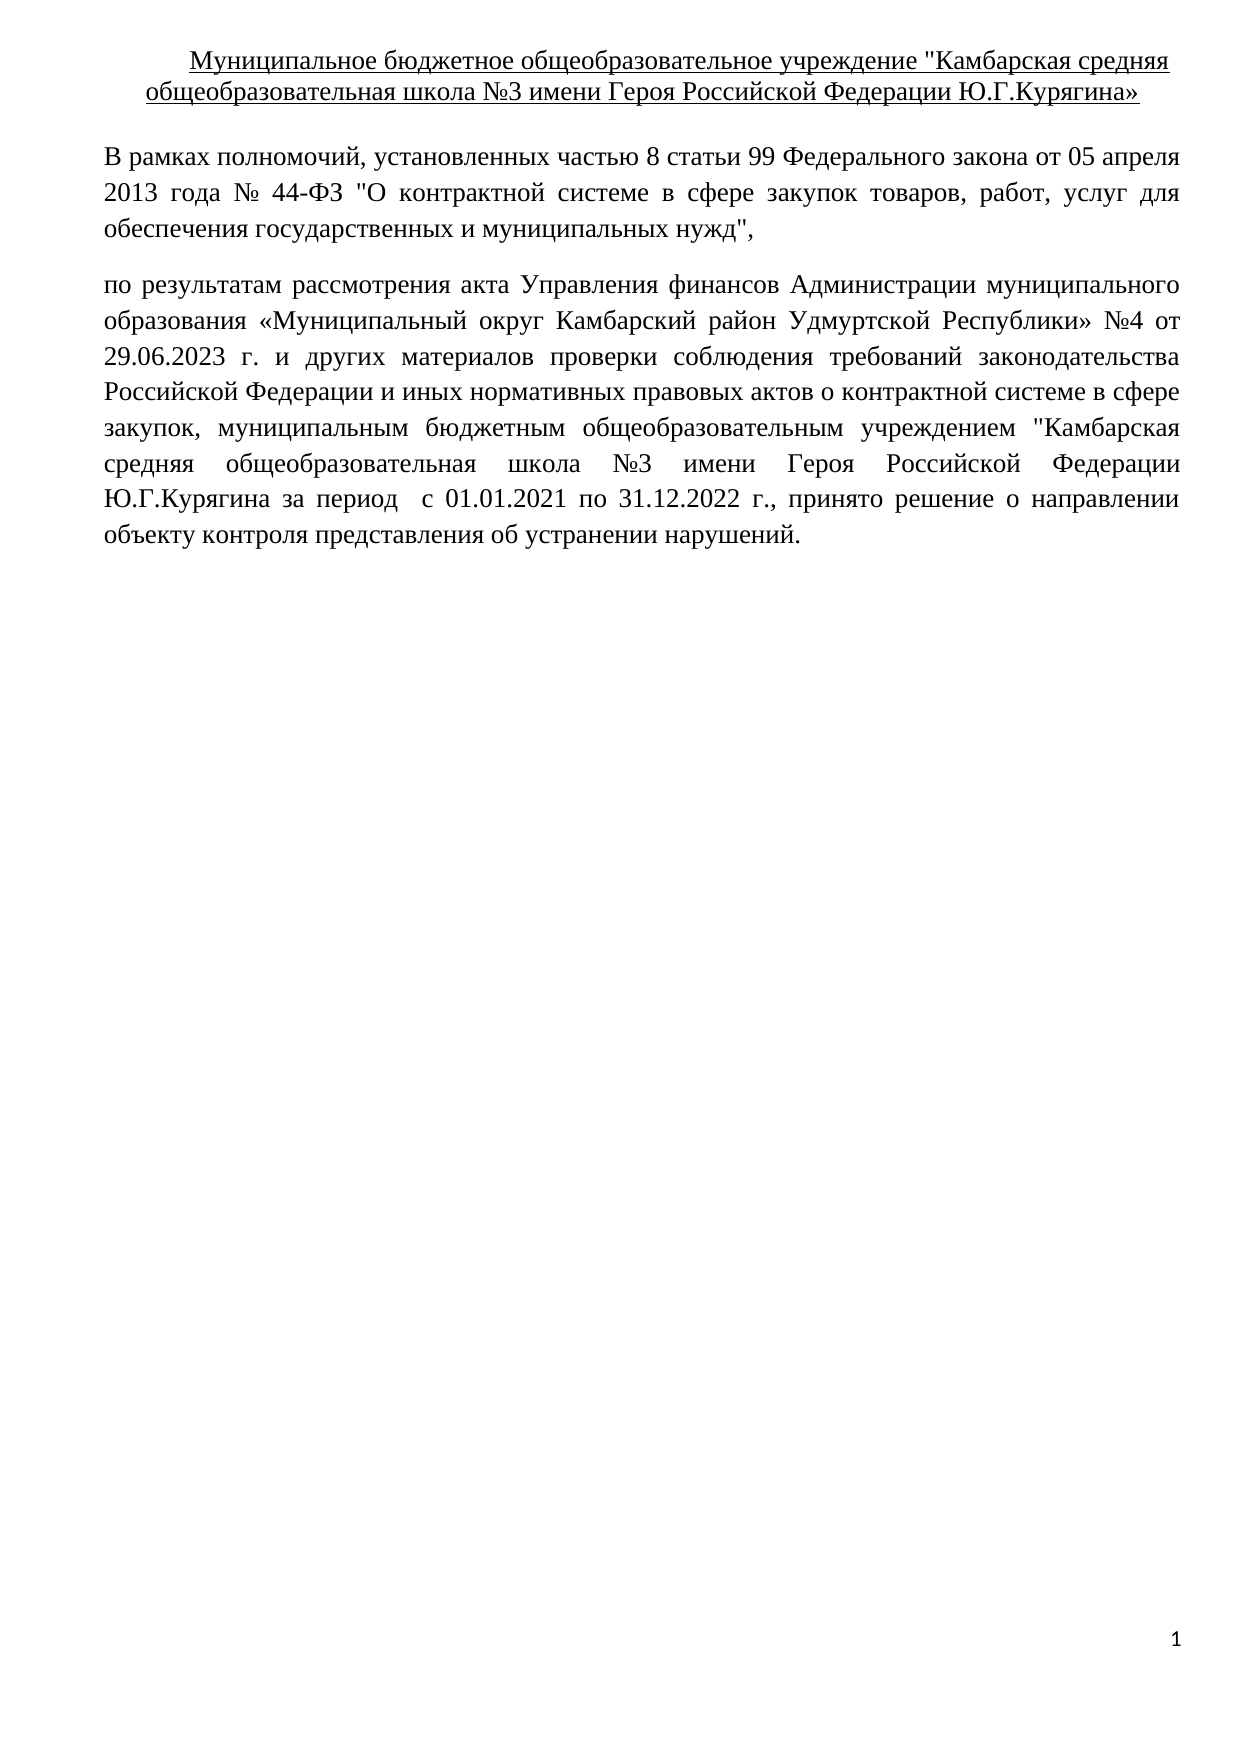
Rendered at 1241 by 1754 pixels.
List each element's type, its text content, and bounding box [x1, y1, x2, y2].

text по результатам рассмотрения акта Управления финансов Администрации муниципального образования «Муниципальный округ Камбарский район Удмуртской Республики» №4 от 29.06.2023 г. и других материалов проверки соблюдения требований законодательства Российской Федерации и иных нормативных правовых актов о контрактной системе в сфере закупок, муниципальным бюджетным общеобразовательным учреждением "Камбарская средняя общеобразовательная школа №3 имени Героя Российской Федерации Ю.Г.Курягина за период с 01.01.2021 по 31.12.2022 г., принято решение о направлении объекту контроля представления об устранении нарушений. [103, 268, 1181, 549]
text В рамках полномочий, установленных частью 8 статьи 99 Федерального закона от 05 апреля 2013 года № 44-ФЗ "О контрактной системе в сфере закупок товаров, работ, услуг для обеспечения государственных и муниципальных нужд", [103, 140, 1181, 243]
text Муниципальное бюджетное общеобразовательное учреждение "Камбарская средняя общеобразовательная школа №3 имени Героя Российской Федерации Ю.Г.Курягина» [103, 44, 1181, 107]
